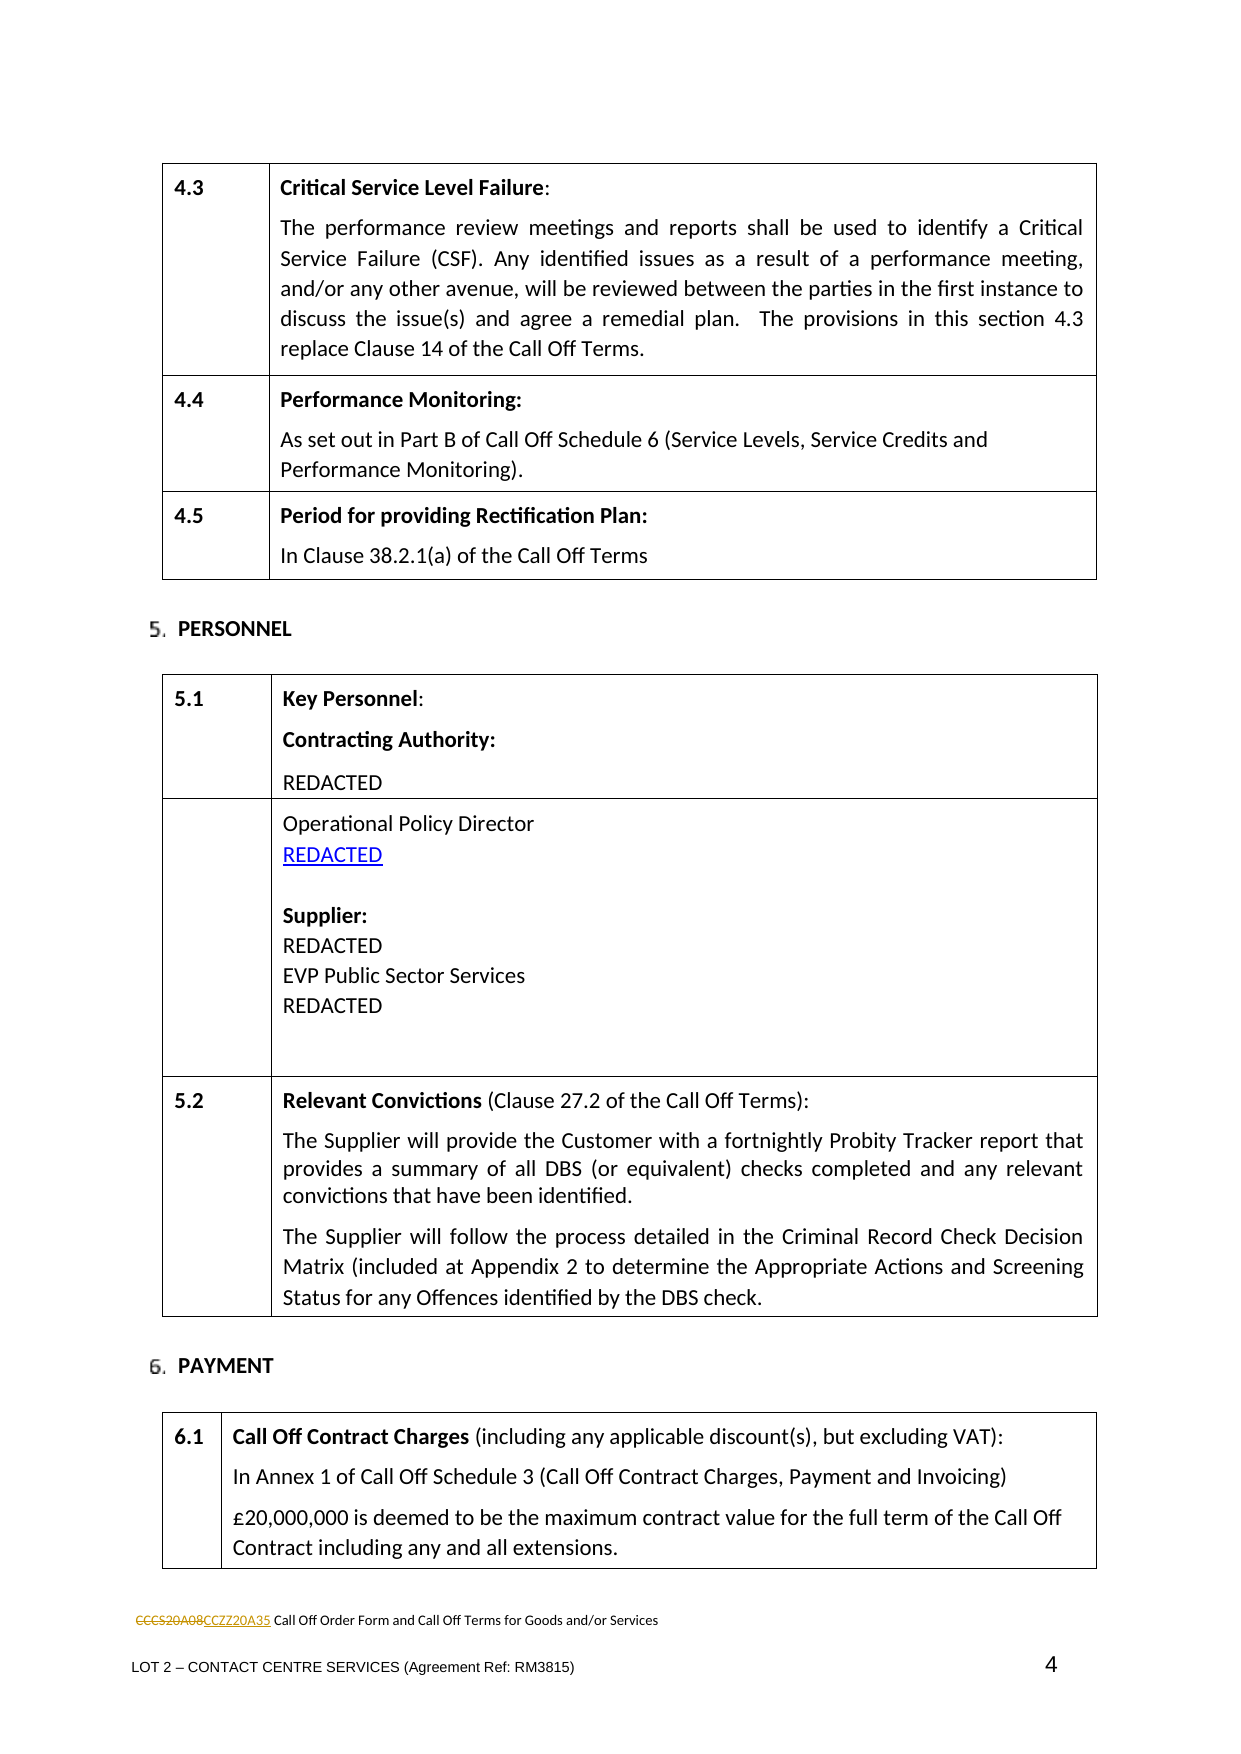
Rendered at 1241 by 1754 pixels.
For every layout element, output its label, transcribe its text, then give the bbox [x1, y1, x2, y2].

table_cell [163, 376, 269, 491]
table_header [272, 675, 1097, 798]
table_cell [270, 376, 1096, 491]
picture [149, 1358, 166, 1374]
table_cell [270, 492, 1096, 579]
text PERSONNEL [149, 614, 1096, 642]
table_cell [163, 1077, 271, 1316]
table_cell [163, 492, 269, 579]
text PAYMENT [149, 1352, 1096, 1379]
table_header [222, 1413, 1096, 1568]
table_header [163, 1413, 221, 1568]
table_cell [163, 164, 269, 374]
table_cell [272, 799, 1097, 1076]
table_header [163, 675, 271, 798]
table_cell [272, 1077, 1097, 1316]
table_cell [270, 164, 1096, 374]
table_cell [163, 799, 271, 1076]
picture [149, 620, 166, 637]
